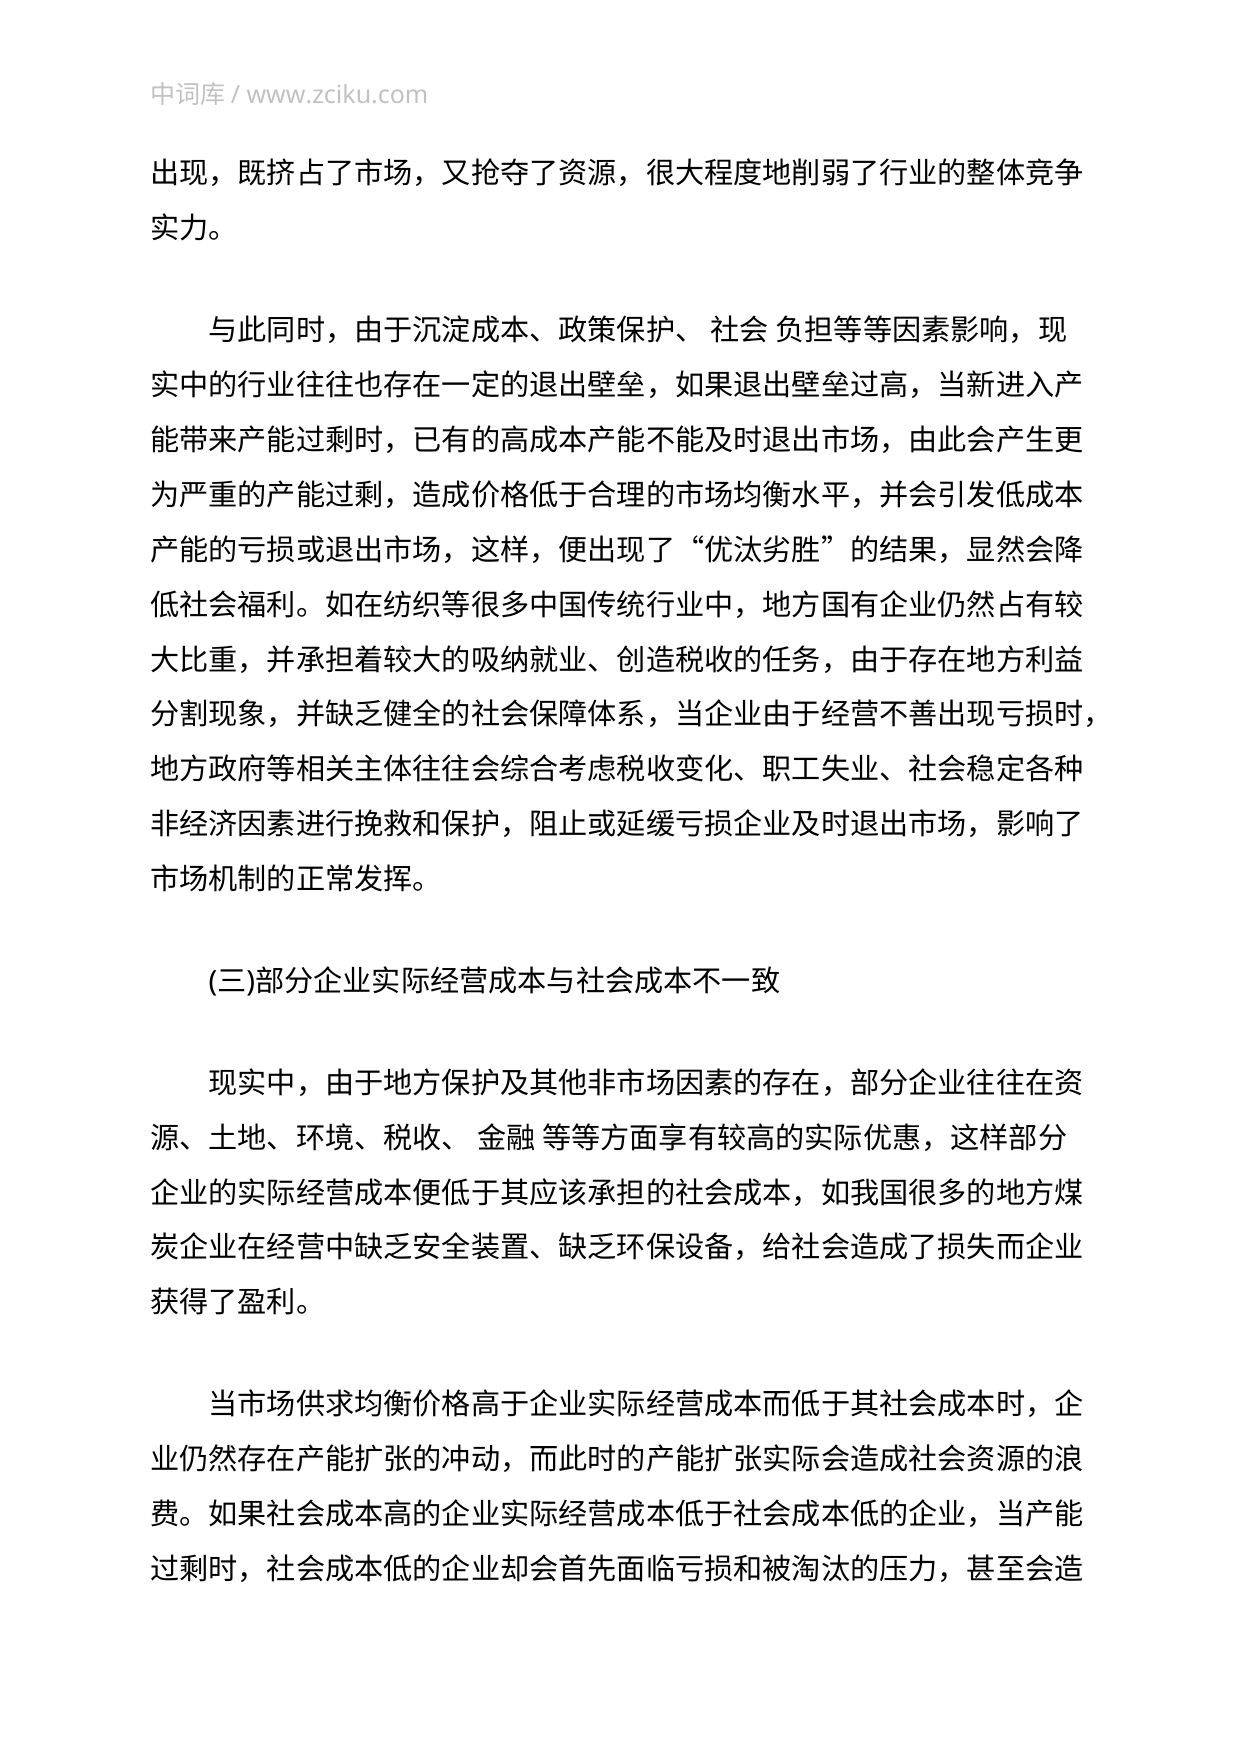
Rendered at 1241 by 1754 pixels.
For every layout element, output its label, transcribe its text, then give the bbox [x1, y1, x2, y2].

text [150, 150, 1090, 247]
text 与此同时，由于沉淀成本、政策保护、 社会 负担等等因素影响，现实中的行业往往也存在一定的退出壁垒，如果退出壁垒过高，当新进入产能带来产能过剩时，已有的高成本产能不能及时退出市场，由此会产生更为严重的产能过剩，造成价格低于合理的市场均衡水平，并会引发低成本产能的亏损或退出市场，这样，便出现了“优汰劣胜”的结果，显然会降低社会福利。如在纺织等很多中国传统行业中，地方国有企业仍然占有较大比重，并承担着较大的吸纳就业、创造税收的任务，由于存在地方利益分割现象，并缺乏健全的社会保障体系，当企业由于经营不善出现亏损时，地方政府等相关主体往往会综合考虑税收变化、职工失业、社会稳定各种非经济因素进行挽救和保护，阻止或延缓亏损企业及时退出市场，影响了市场机制的正常发挥。 [150, 307, 1090, 898]
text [150, 1381, 1090, 1588]
text (三)部分企业实际经营成本与社会成本不一致 [150, 957, 1090, 1000]
text 现实中，由于地方保护及其他非市场因素的存在，部分企业往往在资源、土地、环境、税收、 金融 等等方面享有较高的实际优惠，这样部分企业的实际经营成本便低于其应该承担的社会成本，如我国很多的地方煤炭企业在经营中缺乏安全装置、缺乏环保设备，给社会造成了损失而企业获得了盈利。 [150, 1059, 1090, 1321]
